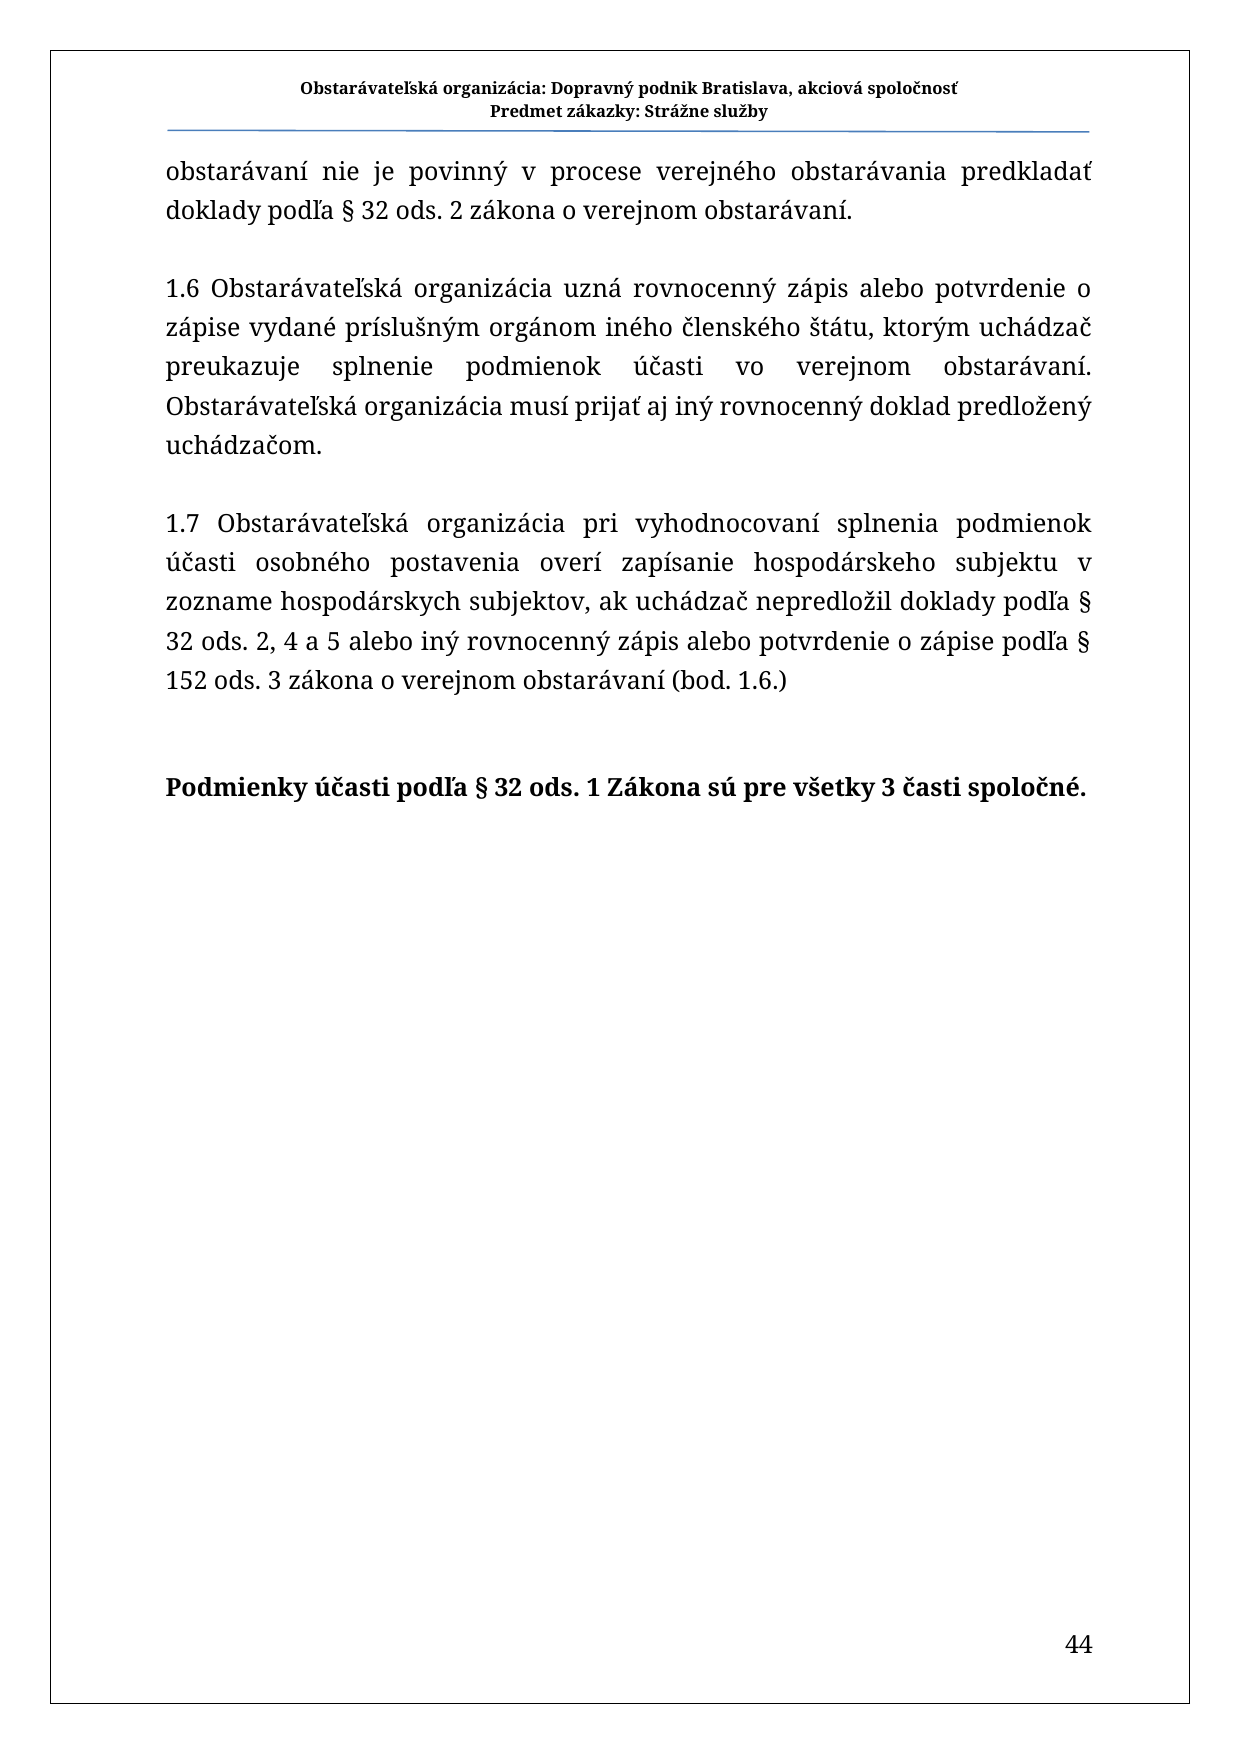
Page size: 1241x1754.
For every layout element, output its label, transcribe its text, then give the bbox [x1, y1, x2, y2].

text Podmienky účasti podľa § 32 ods. 1 Zákona sú pre všetky 3 časti spoločné. [165, 770, 1093, 804]
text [165, 153, 1093, 226]
text 1.7 Obstarávateľská organizácia pri vyhodnocovaní splnenia podmienok účasti osobného postavenia overí zapísanie hospodárskeho subjektu v zozname hospodárskych subjektov, ak uchádzač nepredložil doklady podľa § 32 ods. 2, 4 a 5 alebo iný rovnocenný zápis alebo potvrdenie o zápise podľa § 152 ods. 3 zákona o verejnom obstarávaní (bod. 1.6.) [165, 506, 1093, 696]
text 1.6 Obstarávateľská organizácia uzná rovnocenný zápis alebo potvrdenie o zápise vydané príslušným orgánom iného členského štátu, ktorým uchádzač preukazuje splnenie podmienok účasti vo verejnom obstarávaní. Obstarávateľská organizácia musí prijať aj iný rovnocenný doklad predložený uchádzačom. [165, 271, 1093, 461]
